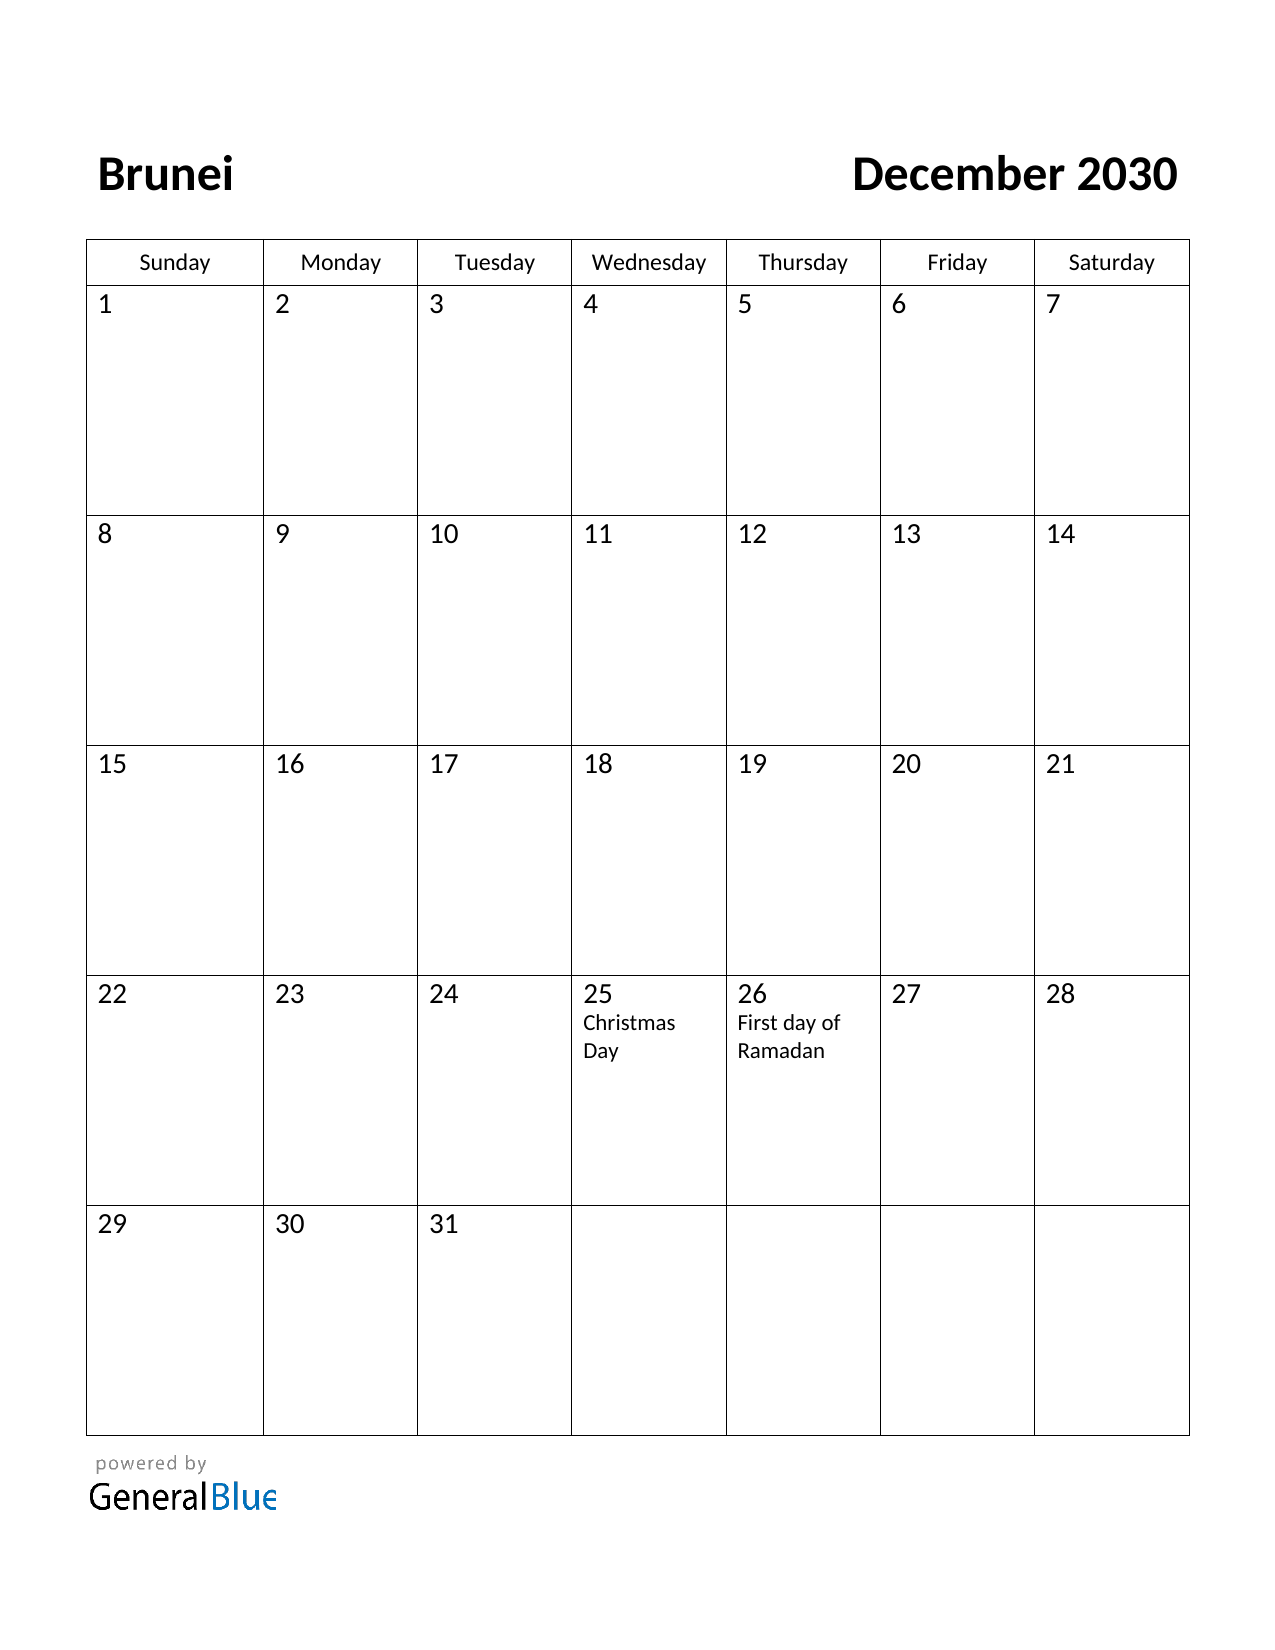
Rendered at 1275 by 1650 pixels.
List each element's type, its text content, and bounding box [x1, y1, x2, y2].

table_cell [1035, 548, 1189, 744]
table_cell 21 [1035, 746, 1189, 778]
table_cell 6 [881, 286, 1034, 318]
table_cell 26 [727, 976, 880, 1008]
table_cell 19 [727, 746, 880, 778]
table_cell 27 [881, 976, 1034, 1008]
table_cell 14 [1035, 516, 1189, 548]
table_cell 20 [881, 746, 1034, 778]
table_cell 22 [87, 976, 263, 1008]
table_cell Tuesday [418, 240, 571, 284]
table_cell 8 [87, 516, 263, 548]
table_cell [881, 318, 1034, 514]
table_cell [881, 548, 1034, 744]
table_cell [1035, 778, 1189, 974]
table_cell [1035, 318, 1189, 514]
table_cell [727, 318, 880, 514]
table_cell 3 [418, 286, 571, 318]
table_cell 10 [418, 516, 571, 548]
table_cell [264, 1238, 417, 1434]
table_cell First day of Ramadan [727, 1008, 880, 1204]
table_cell Monday [264, 240, 417, 284]
table_cell 4 [572, 286, 726, 318]
table_cell 2 [264, 286, 417, 318]
table_cell 1 [87, 286, 263, 318]
table_cell [881, 1008, 1034, 1204]
table_cell [572, 778, 726, 974]
table_cell [727, 1238, 880, 1434]
table_cell 17 [418, 746, 571, 778]
table_cell 7 [1035, 286, 1189, 318]
table_cell 25 [572, 976, 726, 1008]
table_header December 2030 [572, 105, 1189, 239]
table_cell [264, 318, 417, 514]
table_cell 28 [1035, 976, 1189, 1008]
table_cell [572, 548, 726, 744]
table_cell 5 [727, 286, 880, 318]
table_cell [572, 1238, 726, 1434]
table_cell [264, 548, 417, 744]
table_cell [87, 548, 263, 744]
table_cell [264, 778, 417, 974]
table_cell Wednesday [572, 240, 726, 284]
table_cell 13 [881, 516, 1034, 548]
table_cell [572, 1206, 726, 1238]
table_cell [881, 1206, 1034, 1238]
table_cell 18 [572, 746, 726, 778]
table_cell Friday [881, 240, 1034, 284]
table_cell [1035, 1238, 1189, 1434]
table_cell 23 [264, 976, 417, 1008]
table_cell Thursday [727, 240, 880, 284]
table_cell [86, 1436, 1189, 1534]
table_cell [418, 778, 571, 974]
table_cell [418, 1008, 571, 1204]
table_cell [727, 1206, 880, 1238]
table_cell [727, 778, 880, 974]
table_cell 11 [572, 516, 726, 548]
table_cell [418, 1238, 571, 1434]
table_cell 15 [87, 746, 263, 778]
table_cell [264, 1008, 417, 1204]
table_cell [418, 318, 571, 514]
table_cell 9 [264, 516, 417, 548]
table_cell [87, 1008, 263, 1204]
picture [88, 1452, 276, 1515]
table_cell [1035, 1008, 1189, 1204]
table_cell [87, 778, 263, 974]
table_cell [881, 778, 1034, 974]
table_cell [881, 1238, 1034, 1434]
table_cell [727, 548, 880, 744]
table_cell Sunday [87, 240, 263, 284]
table_cell 31 [418, 1206, 571, 1238]
table_cell 30 [264, 1206, 417, 1238]
table_cell Saturday [1035, 240, 1189, 284]
table_cell [572, 318, 726, 514]
table_cell [87, 1238, 263, 1434]
table_header Brunei [86, 105, 572, 239]
table_cell Christmas Day [572, 1008, 726, 1204]
table_cell 16 [264, 746, 417, 778]
table_cell [1035, 1206, 1189, 1238]
table_cell 24 [418, 976, 571, 1008]
table_cell 29 [87, 1206, 263, 1238]
table_cell [418, 548, 571, 744]
table_cell [87, 318, 263, 514]
table_cell 12 [727, 516, 880, 548]
